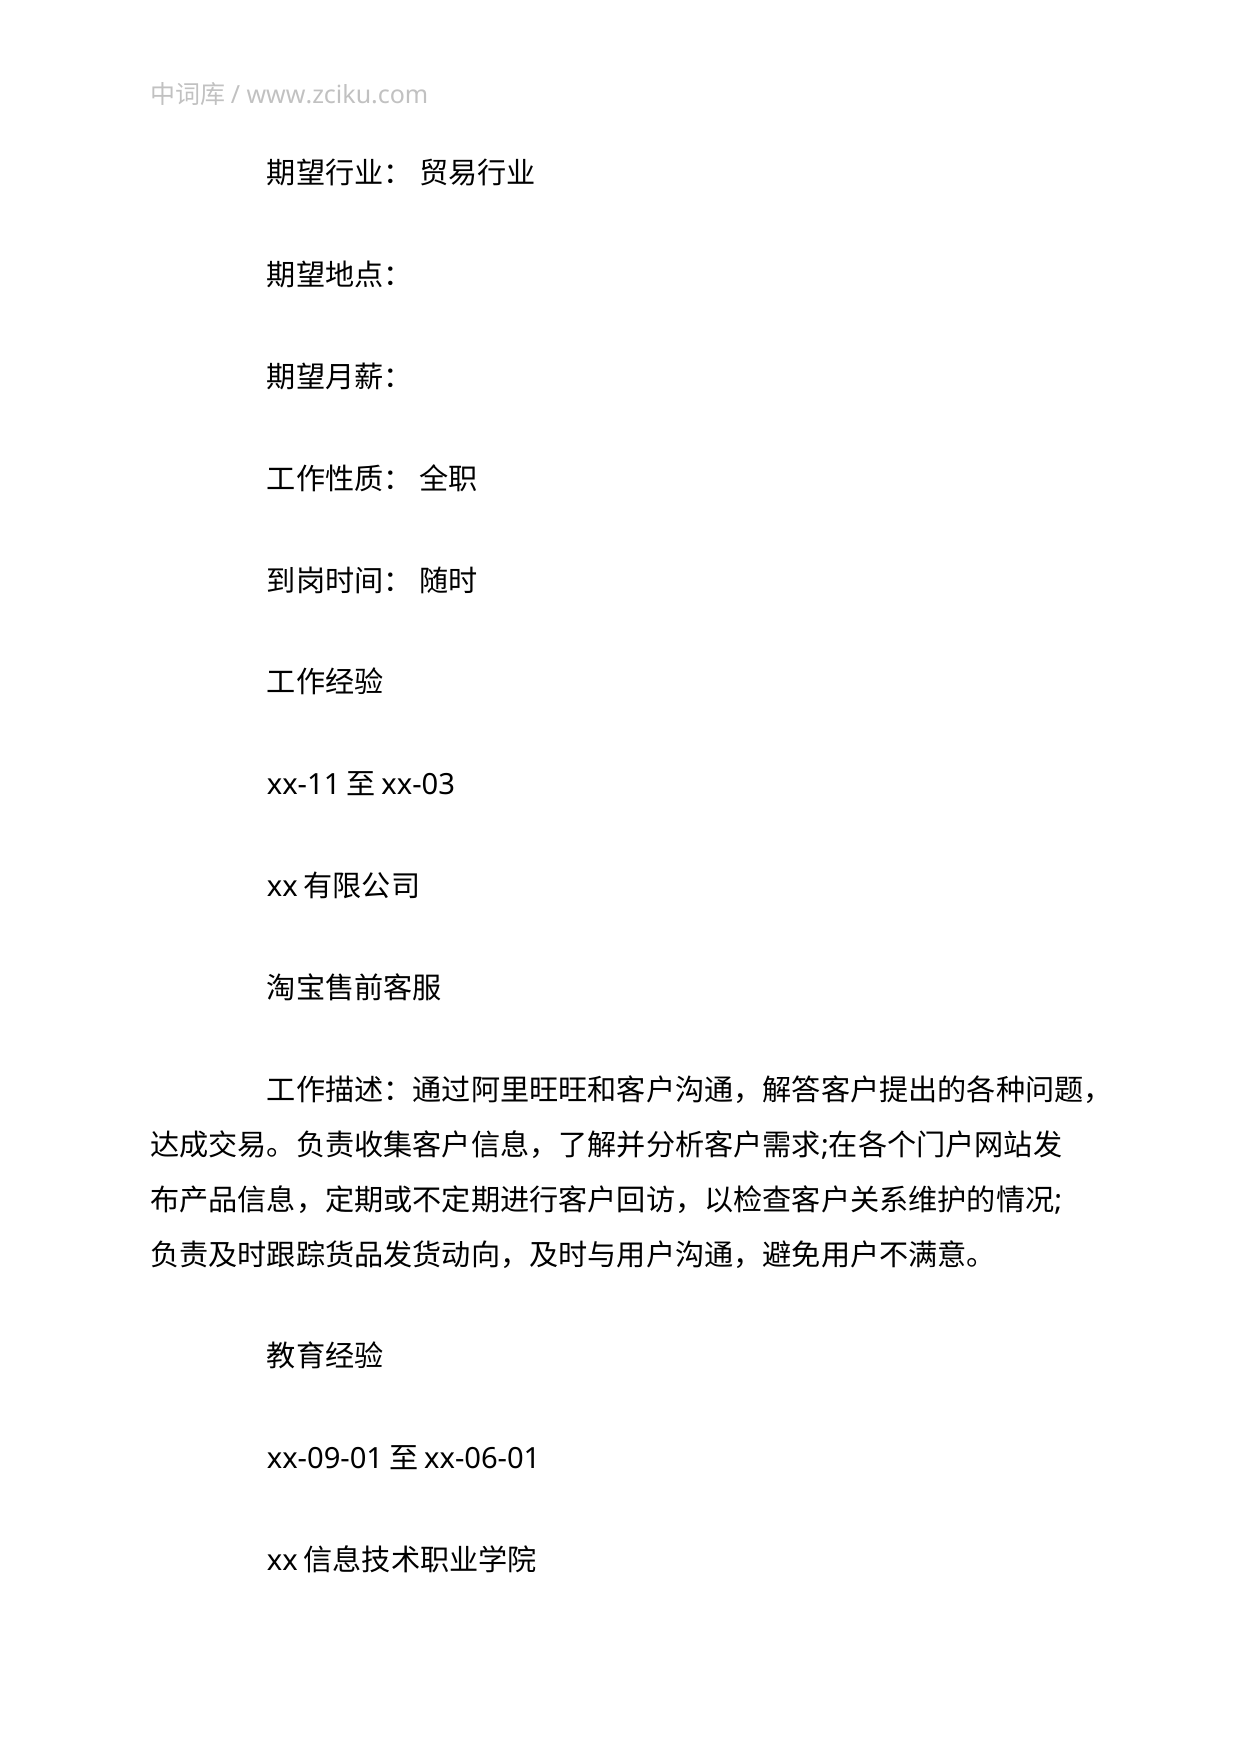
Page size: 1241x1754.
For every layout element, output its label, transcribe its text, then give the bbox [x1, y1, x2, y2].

text 期望行业： 贸易行业 [150, 150, 1090, 192]
text 到岗时间： 随时 [150, 557, 1090, 599]
text 工作描述：通过阿里旺旺和客户沟通，解答客户提出的各种问题，达成交易。负责收集客户信息，了解并分析客户需求;在各个门户网站发布产品信息，定期或不定期进行客户回访，以检查客户关系维护的情况;负责及时跟踪货品发货动向，及时与用户沟通，避免用户不满意。 [150, 1066, 1090, 1273]
text 期望地点： [150, 252, 1090, 294]
text 工作性质： 全职 [150, 455, 1090, 498]
text 淘宝售前客服 [150, 964, 1090, 1007]
text 教育经验 [150, 1333, 1090, 1375]
text xx-09-01至xx-06-01 [150, 1435, 1090, 1477]
text xx有限公司 [150, 863, 1090, 905]
text 工作经验 [150, 659, 1090, 701]
text xx信息技术职业学院 [150, 1537, 1090, 1579]
text 期望月薪： [150, 353, 1090, 396]
text xx-11至xx-03 [150, 761, 1090, 803]
